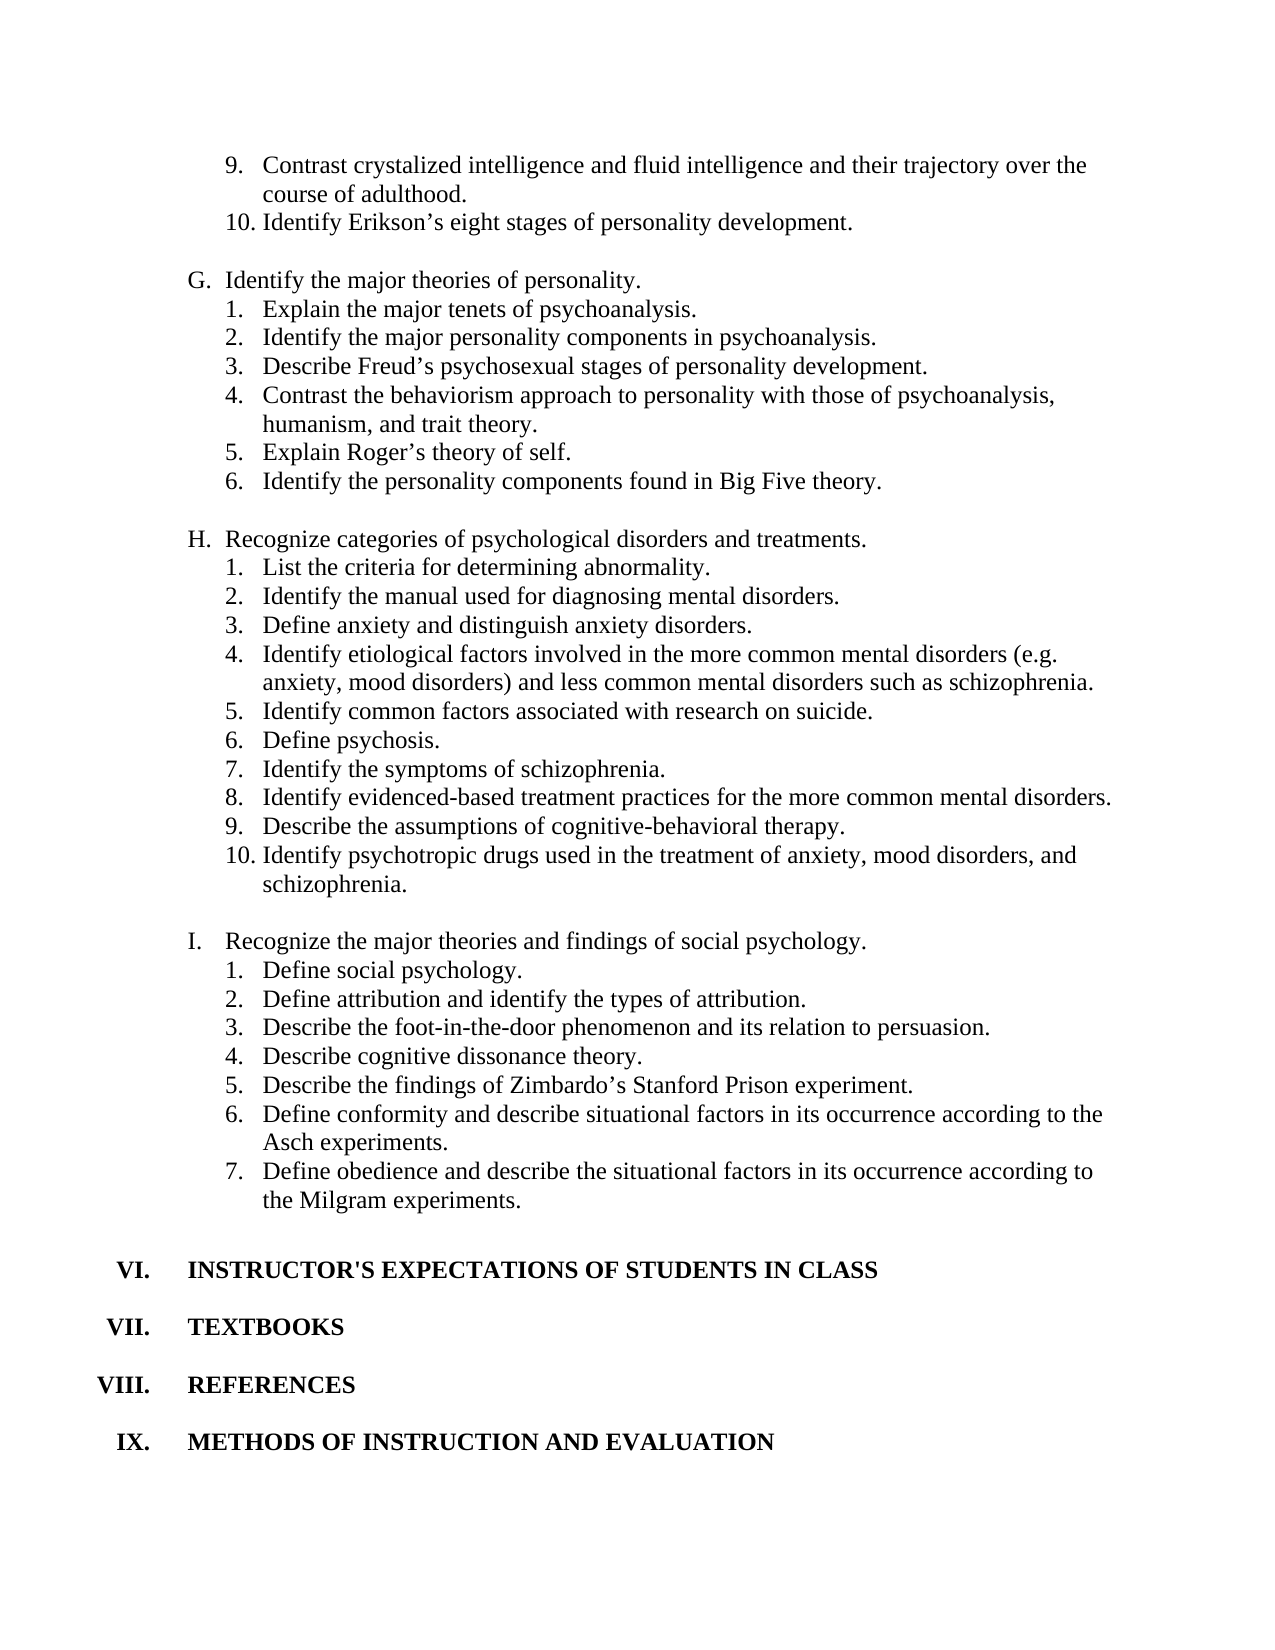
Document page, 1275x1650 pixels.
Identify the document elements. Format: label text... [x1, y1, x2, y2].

list Describe the assumptions of cognitive-behavioral therapy. [225, 811, 1125, 840]
list List the criteria for determining abnormality. [225, 552, 1125, 581]
list Identify evidenced-based treatment practices for the more common mental disorders. [225, 782, 1125, 811]
list Identify common factors associated with research on suicide. [225, 696, 1125, 725]
list Identify the symptoms of schizophrenia. [225, 754, 1125, 782]
list Define obedience and describe the situational factors in its occurrence according to the Milgram experiments. [225, 1156, 1125, 1214]
list Define social psychology. [225, 955, 1125, 984]
list Define psychosis. [225, 725, 1125, 754]
list Identify etiological factors involved in the more common mental disorders (e.g. anxiety, mood disorders) and less common mental disorders such as schizophrenia. [225, 639, 1125, 696]
list METHODS OF INSTRUCTION AND EVALUATION [150, 1427, 1125, 1456]
list Contrast the behaviorism approach to personality with those of psychoanalysis, humanism, and trait theory. [225, 380, 1125, 437]
list Explain the major tenets of psychoanalysis. [225, 294, 1125, 322]
list REFERENCES [150, 1370, 1125, 1399]
list Identify the personality components found in Big Five theory. [225, 466, 1125, 495]
list INSTRUCTOR'S EXPECTATIONS OF STUDENTS IN CLASS [150, 1255, 1125, 1284]
list Identify psychotropic drugs used in the treatment of anxiety, mood disorders, and schizophrenia. [225, 840, 1125, 897]
list Recognize the major theories and findings of social psychology. [187, 926, 1125, 955]
list Define attribution and identify the types of attribution. [225, 984, 1125, 1012]
list TEXTBOOKS [150, 1312, 1125, 1341]
list Describe the foot-in-the-door phenomenon and its relation to persuasion. [225, 1012, 1125, 1041]
list Recognize categories of psychological disorders and treatments. [187, 524, 1125, 552]
list Define conformity and describe situational factors in its occurrence according to the Asch experiments. [225, 1099, 1125, 1156]
list Contrast crystalized intelligence and fluid intelligence and their trajectory over the course of adulthood. [225, 150, 1125, 207]
list Identify the major personality components in psychoanalysis. [225, 322, 1125, 351]
list Describe the findings of Zimbardo’s Stanford Prison experiment. [225, 1070, 1125, 1099]
list Identify the major theories of personality. [187, 265, 1125, 294]
list Identify Erikson’s eight stages of personality development. [225, 207, 1125, 236]
list Identify the manual used for diagnosing mental disorders. [225, 581, 1125, 610]
list Explain Roger’s theory of self. [225, 437, 1125, 466]
list Describe cognitive dissonance theory. [225, 1041, 1125, 1070]
list Define anxiety and distinguish anxiety disorders. [225, 610, 1125, 639]
list Describe Freud’s psychosexual stages of personality development. [225, 351, 1125, 380]
